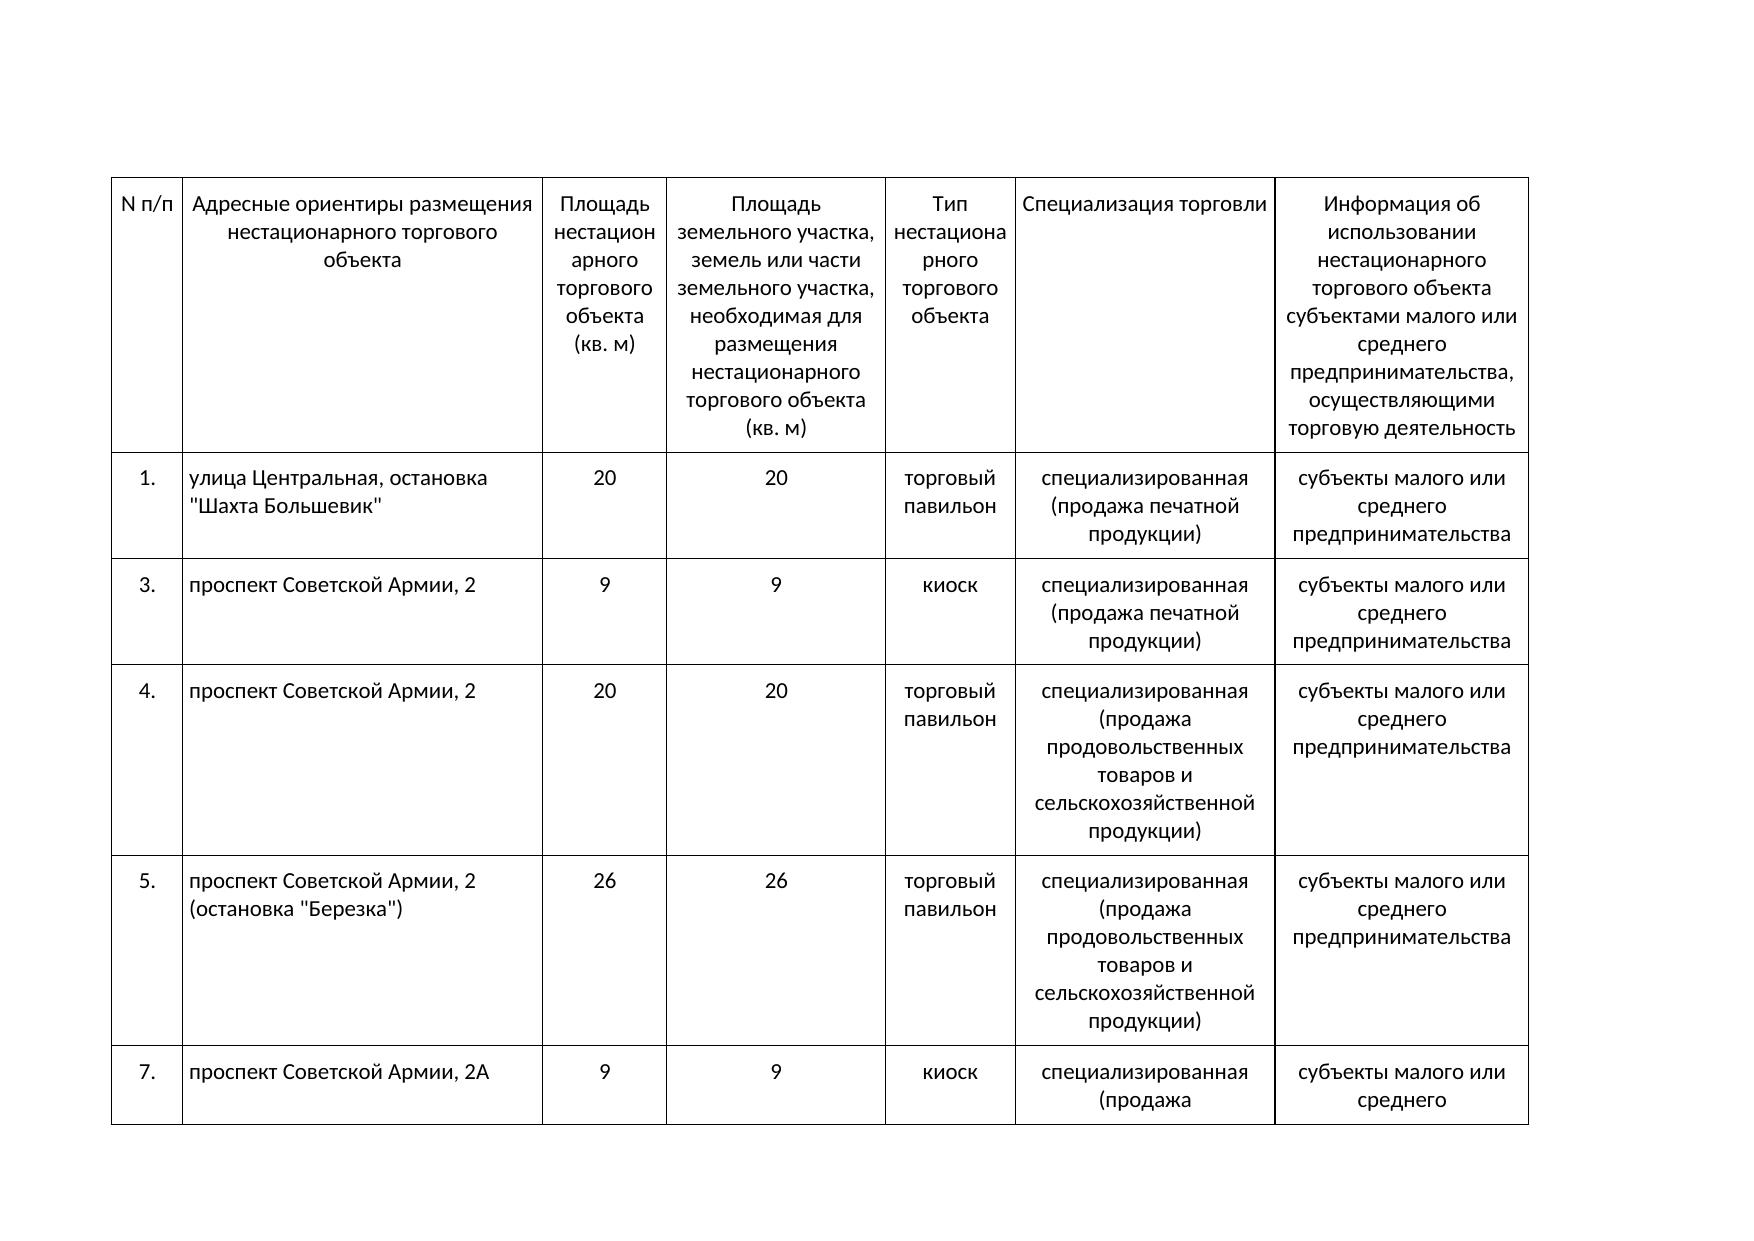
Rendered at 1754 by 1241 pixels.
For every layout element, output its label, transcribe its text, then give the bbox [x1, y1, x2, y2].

table_cell торговый павильон [886, 856, 1015, 1045]
table_cell 26 [543, 856, 666, 1045]
table_cell специализированная (продажа печатной продукции) [1016, 453, 1274, 558]
table_cell 1. [112, 453, 182, 558]
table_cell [1016, 1046, 1274, 1123]
table_cell 4. [112, 665, 182, 855]
table_cell 9 [543, 1046, 666, 1123]
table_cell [183, 1046, 542, 1123]
table_header N п/п [112, 178, 182, 452]
table_cell 20 [667, 665, 885, 855]
table_cell 20 [543, 665, 666, 855]
table_cell 3. [112, 559, 182, 664]
table_cell 7. [112, 1046, 182, 1123]
table_cell 9 [543, 559, 666, 664]
table_header Площадь земельного участка, земель или части земельного участка, необходимая для размещения нестационарного торгового объекта (кв. м) [667, 178, 885, 452]
table_cell 20 [543, 453, 666, 558]
table_cell 9 [667, 559, 885, 664]
table_cell 20 [667, 453, 885, 558]
table_cell киоск [886, 559, 1015, 664]
table_header Специализация торговли [1016, 178, 1274, 452]
table_header Адресные ориентиры размещения нестационарного торгового объекта [183, 178, 542, 452]
table_cell проспект Советской Армии, 2 [183, 665, 542, 855]
table_cell субъекты малого или среднего предпринимательства [1276, 453, 1528, 558]
table_cell проспект Советской Армии, 2 (остановка "Березка") [183, 856, 542, 1045]
table_cell проспект Советской Армии, 2 [183, 559, 542, 664]
table_cell 9 [667, 1046, 885, 1123]
table_header Площадь нестационарного торгового объекта (кв. м) [543, 178, 666, 452]
table_cell субъекты малого или среднего предпринимательства [1276, 665, 1528, 855]
table_cell специализированная (продажа продовольственных товаров и сельскохозяйственной продукции) [1016, 665, 1274, 855]
table_header Информация об использовании нестационарного торгового объекта субъектами малого или среднего предпринимательства, осуществляющими торговую деятельность [1276, 178, 1528, 452]
table_cell улица Центральная, остановка "Шахта Большевик" [183, 453, 542, 558]
table_cell 26 [667, 856, 885, 1045]
table_cell торговый павильон [886, 453, 1015, 558]
table_cell специализированная (продажа печатной продукции) [1016, 559, 1274, 664]
table_cell специализированная (продажа продовольственных товаров и сельскохозяйственной продукции) [1016, 856, 1274, 1045]
table_cell 5. [112, 856, 182, 1045]
table_cell субъекты малого или среднего предпринимательства [1276, 856, 1528, 1045]
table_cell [1276, 1046, 1528, 1123]
table_cell субъекты малого или среднего предпринимательства [1276, 559, 1528, 664]
table_header Тип нестационарного торгового объекта [886, 178, 1015, 452]
table_cell киоск [886, 1046, 1015, 1123]
table_cell торговый павильон [886, 665, 1015, 855]
